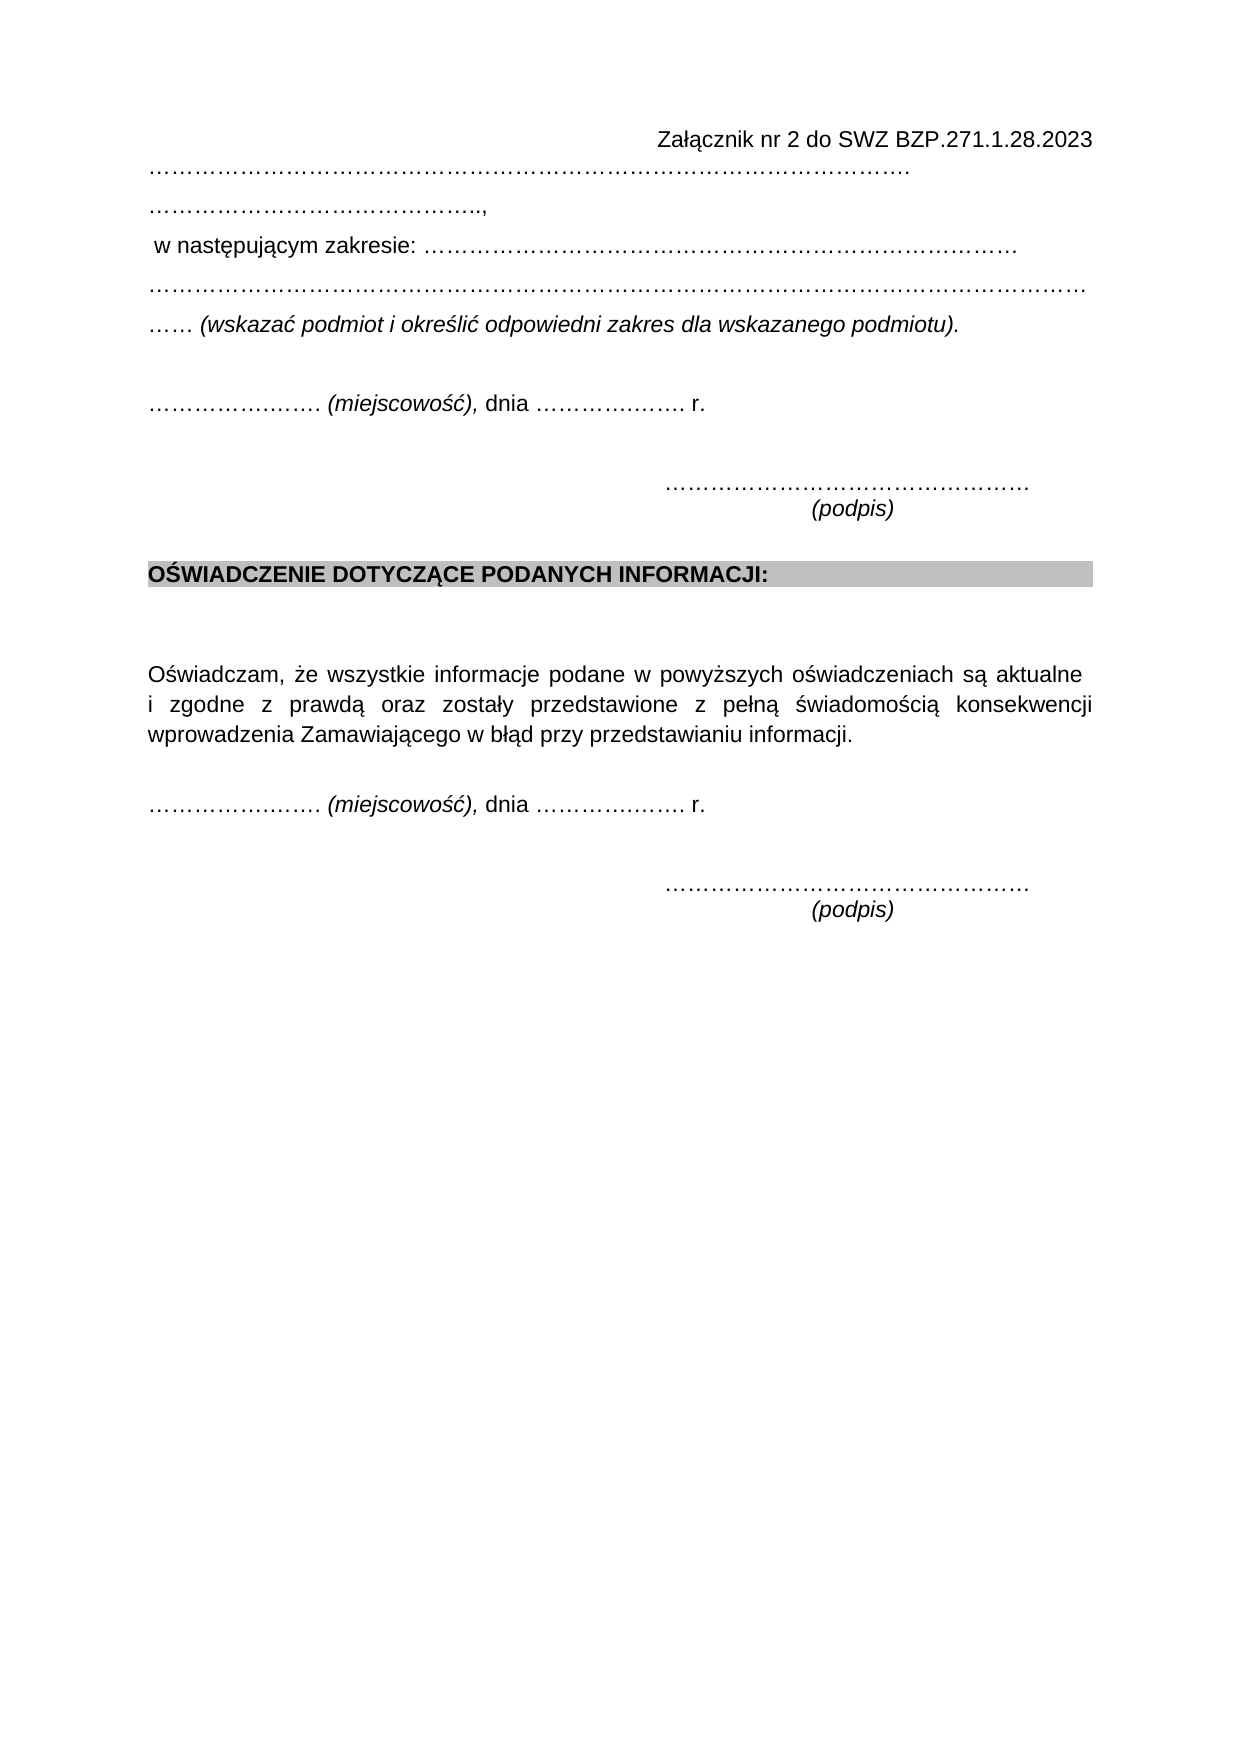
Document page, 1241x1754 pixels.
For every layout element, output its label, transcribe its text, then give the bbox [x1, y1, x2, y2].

text OŚWIADCZENIE DOTYCZĄCE PODANYCH INFORMACJI: [148, 561, 1093, 587]
text ………………………………………………………………………………………………………………… (wskazać podmiot i określić odpowiedni zakres dla wskazanego podmiotu). [148, 271, 1093, 337]
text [148, 153, 1093, 219]
text (podpis) [738, 495, 1093, 521]
text …………….……. (miejscowość), dnia ………….……. r. [148, 390, 1093, 416]
text …………….……. (miejscowość), dnia ………….……. r. [148, 791, 1093, 817]
text (podpis) [738, 896, 1093, 922]
text w następującym zakresie: …………………………………………………………………… [148, 232, 1093, 258]
text ………………………………………… [148, 870, 1093, 896]
text Oświadczam, że wszystkie informacje podane w powyższych oświadczeniach są aktualne i zgodne z prawdą oraz zostały przedstawione z pełną świadomością konsekwencji wprowadzenia Zamawiającego w błąd przy przedstawianiu informacji. [148, 661, 1093, 747]
text ………………………………………… [148, 469, 1093, 495]
